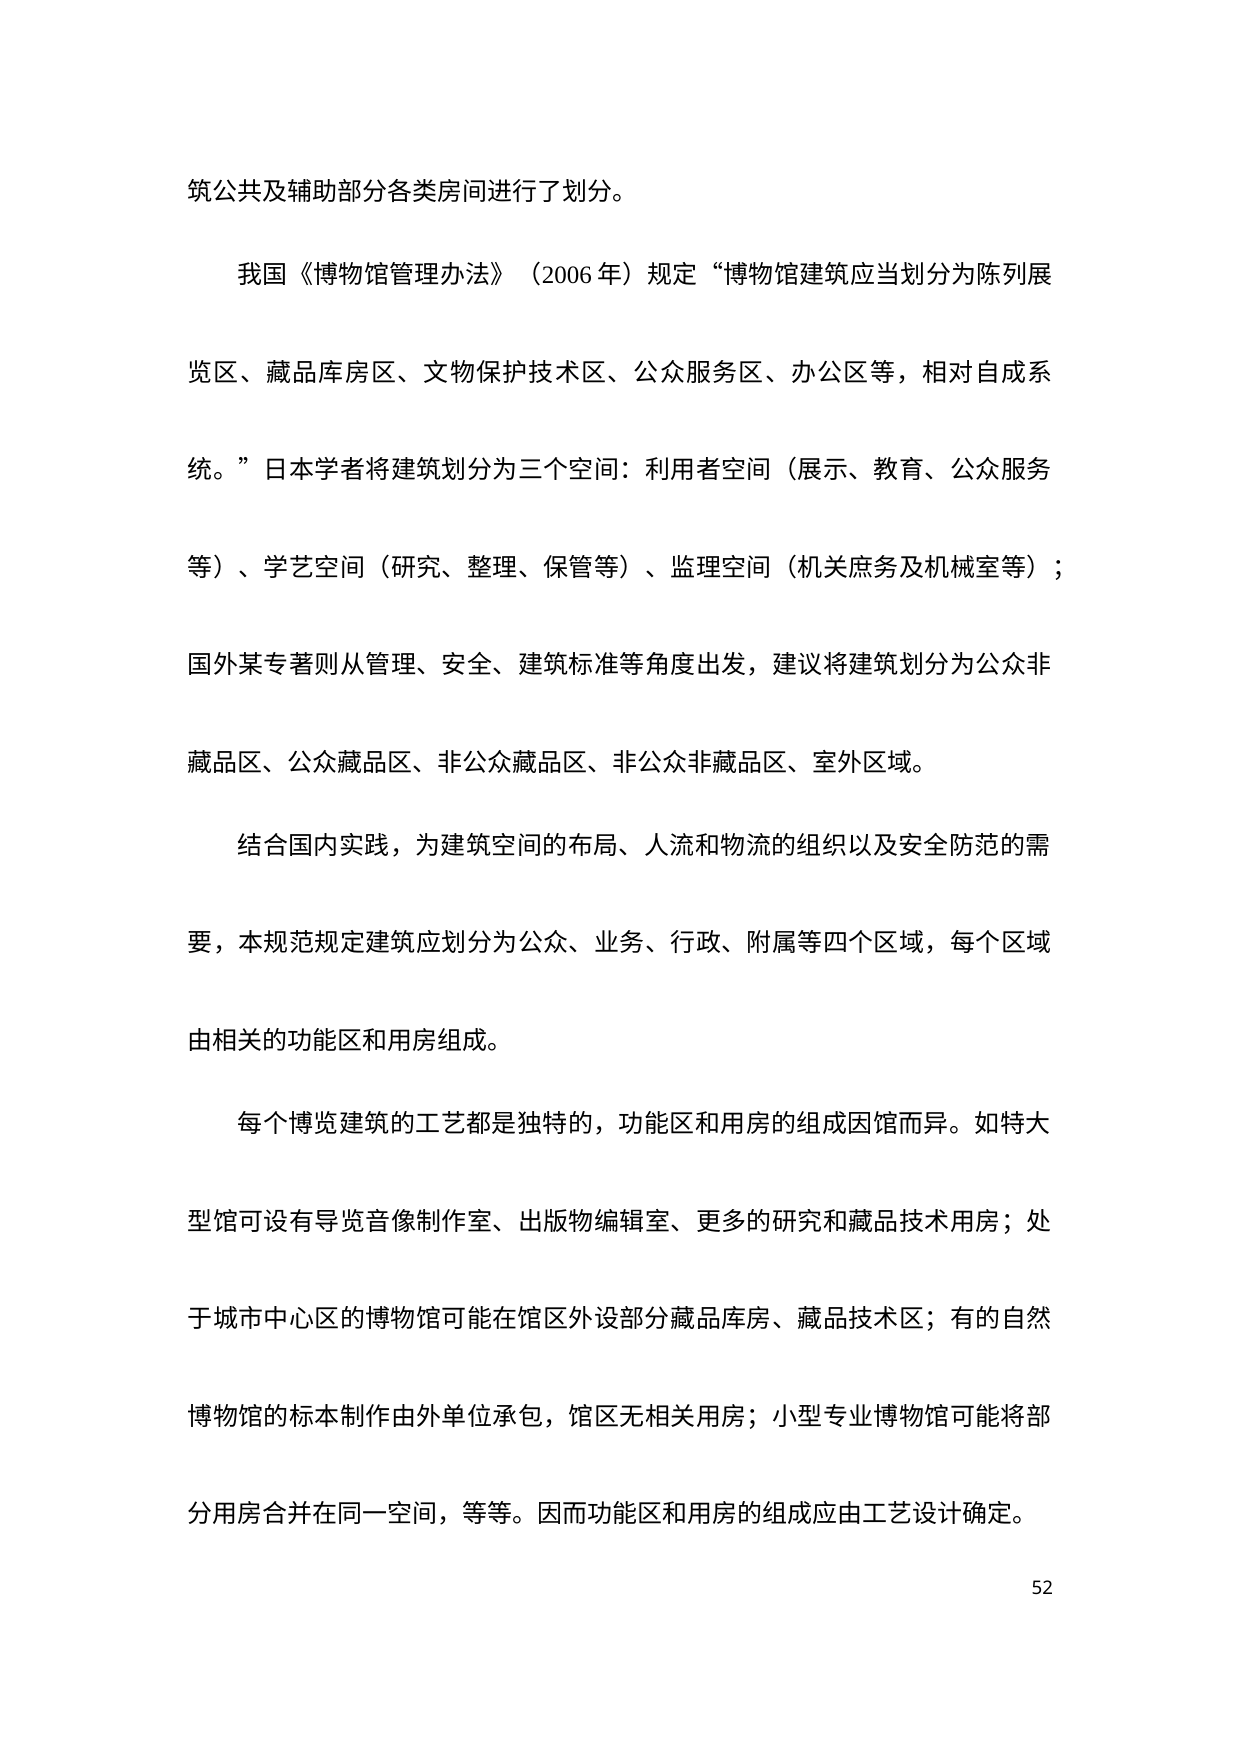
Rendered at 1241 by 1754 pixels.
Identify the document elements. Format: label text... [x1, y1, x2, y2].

text 结合国内实践，为建筑空间的布局、人流和物流的组织以及安全防范的需要，本规范规定建筑应划分为公众、业务、行政、附属等四个区域，每个区域由相关的功能区和用房组成。 [187, 811, 1053, 1071]
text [187, 157, 1053, 222]
text 我国《博物馆管理办法》（2006年）规定“博物馆建筑应当划分为陈列展览区、藏品库房区、文物保护技术区、公众服务区、办公区等，相对自成系统。”日本学者将建筑划分为三个空间：利用者空间（展示、教育、公众服务等）、学艺空间（研究、整理、保管等）、监理空间（机关庶务及机械室等）；国外某专著则从管理、安全、建筑标准等角度出发，建议将建筑划分为公众非藏品区、公众藏品区、非公众藏品区、非公众非藏品区、室外区域。 [187, 240, 1053, 793]
text 每个博览建筑的工艺都是独特的，功能区和用房的组成因馆而异。如特大型馆可设有导览音像制作室、出版物编辑室、更多的研究和藏品技术用房；处于城市中心区的博物馆可能在馆区外设部分藏品库房、藏品技术区；有的自然博物馆的标本制作由外单位承包，馆区无相关用房；小型专业博物馆可能将部分用房合并在同一空间，等等。因而功能区和用房的组成应由工艺设计确定。 [187, 1089, 1053, 1544]
